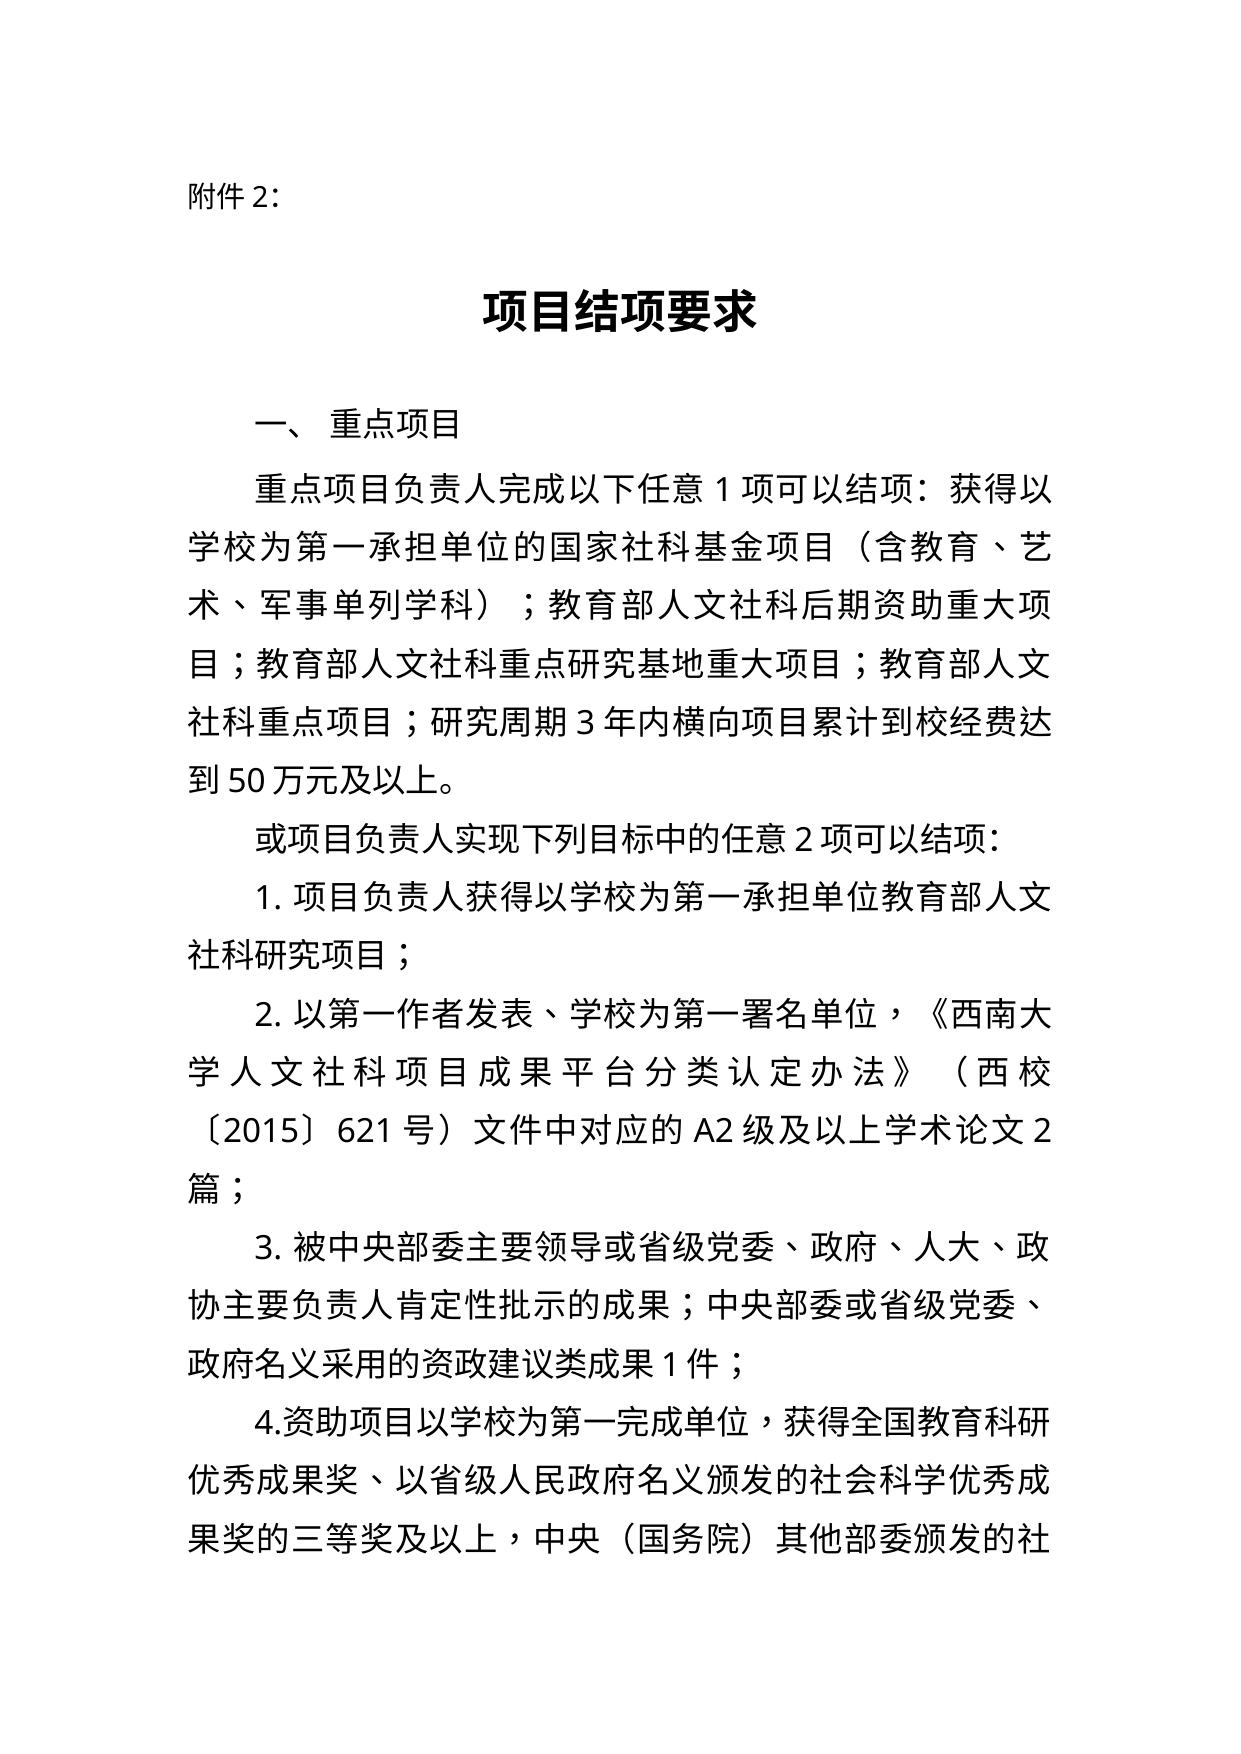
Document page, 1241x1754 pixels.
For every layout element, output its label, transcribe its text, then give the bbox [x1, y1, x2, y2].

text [187, 1388, 1053, 1563]
text 1. 项目负责人获得以学校为第一承担单位教育部人文社科研究项目； [187, 863, 1053, 979]
text 附件2： [187, 162, 1053, 227]
text 或项目负责人实现下列目标中的任意2项可以结项： [187, 804, 1053, 863]
text 2. 以第一作者发表、学校为第一署名单位，《西南大学人文社科项目成果平台分类认定办法》（西校〔2015〕621号）文件中对应的A2级及以上学术论文2篇； [187, 979, 1053, 1213]
list 重点项目 [254, 389, 1053, 454]
text 项目结项要求 [187, 259, 1053, 357]
text 重点项目负责人完成以下任意1项可以结项：获得以学校为第一承担单位的国家社科基金项目（含教育、艺术、军事单列学科）；教育部人文社科后期资助重大项目；教育部人文社科重点研究基地重大项目；教育部人文社科重点项目；研究周期3年内横向项目累计到校经费达到50万元及以上。 [187, 454, 1053, 804]
text 3. 被中央部委主要领导或省级党委、政府、人大、政协主要负责人肯定性批示的成果；中央部委或省级党委、政府名义采用的资政建议类成果1件； [187, 1213, 1053, 1388]
